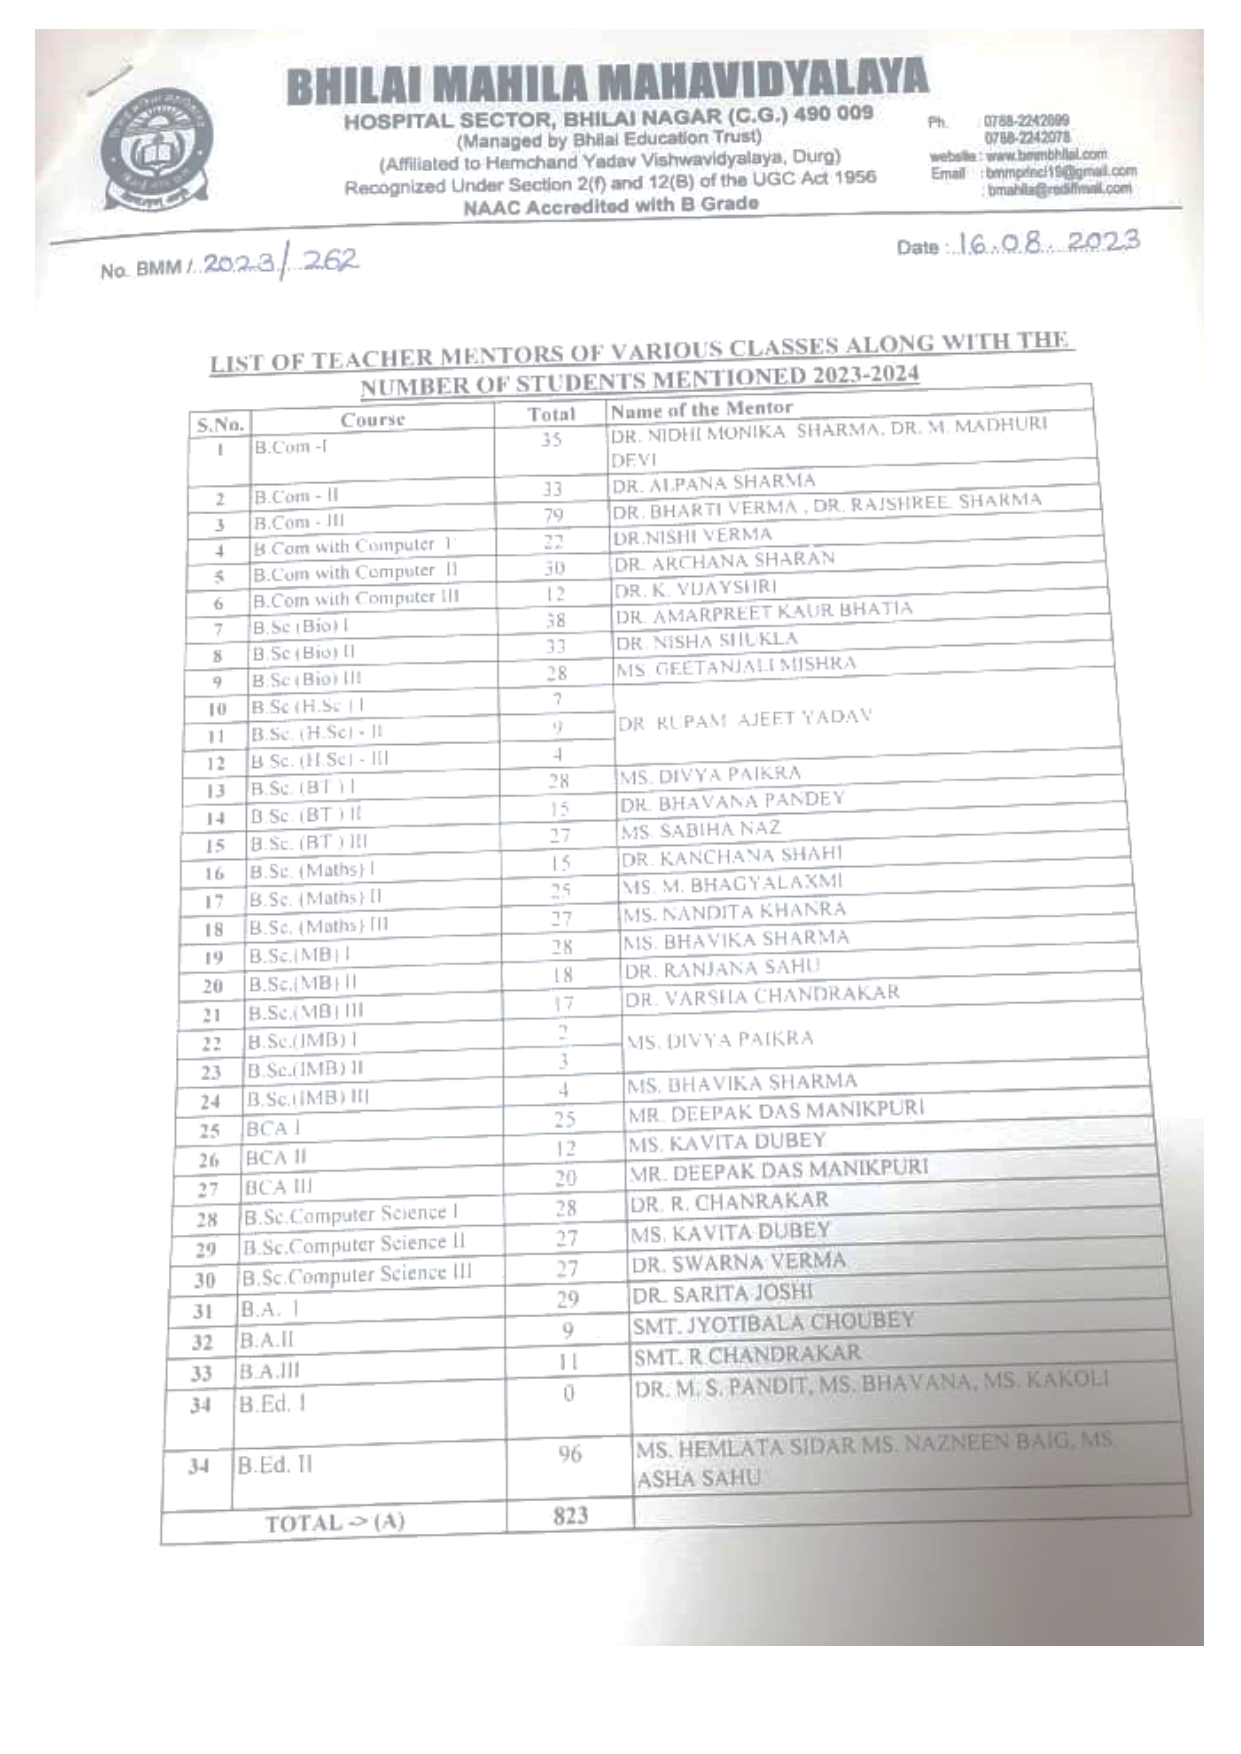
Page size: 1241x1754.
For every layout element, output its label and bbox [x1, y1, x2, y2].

picture [35, 29, 1204, 1646]
